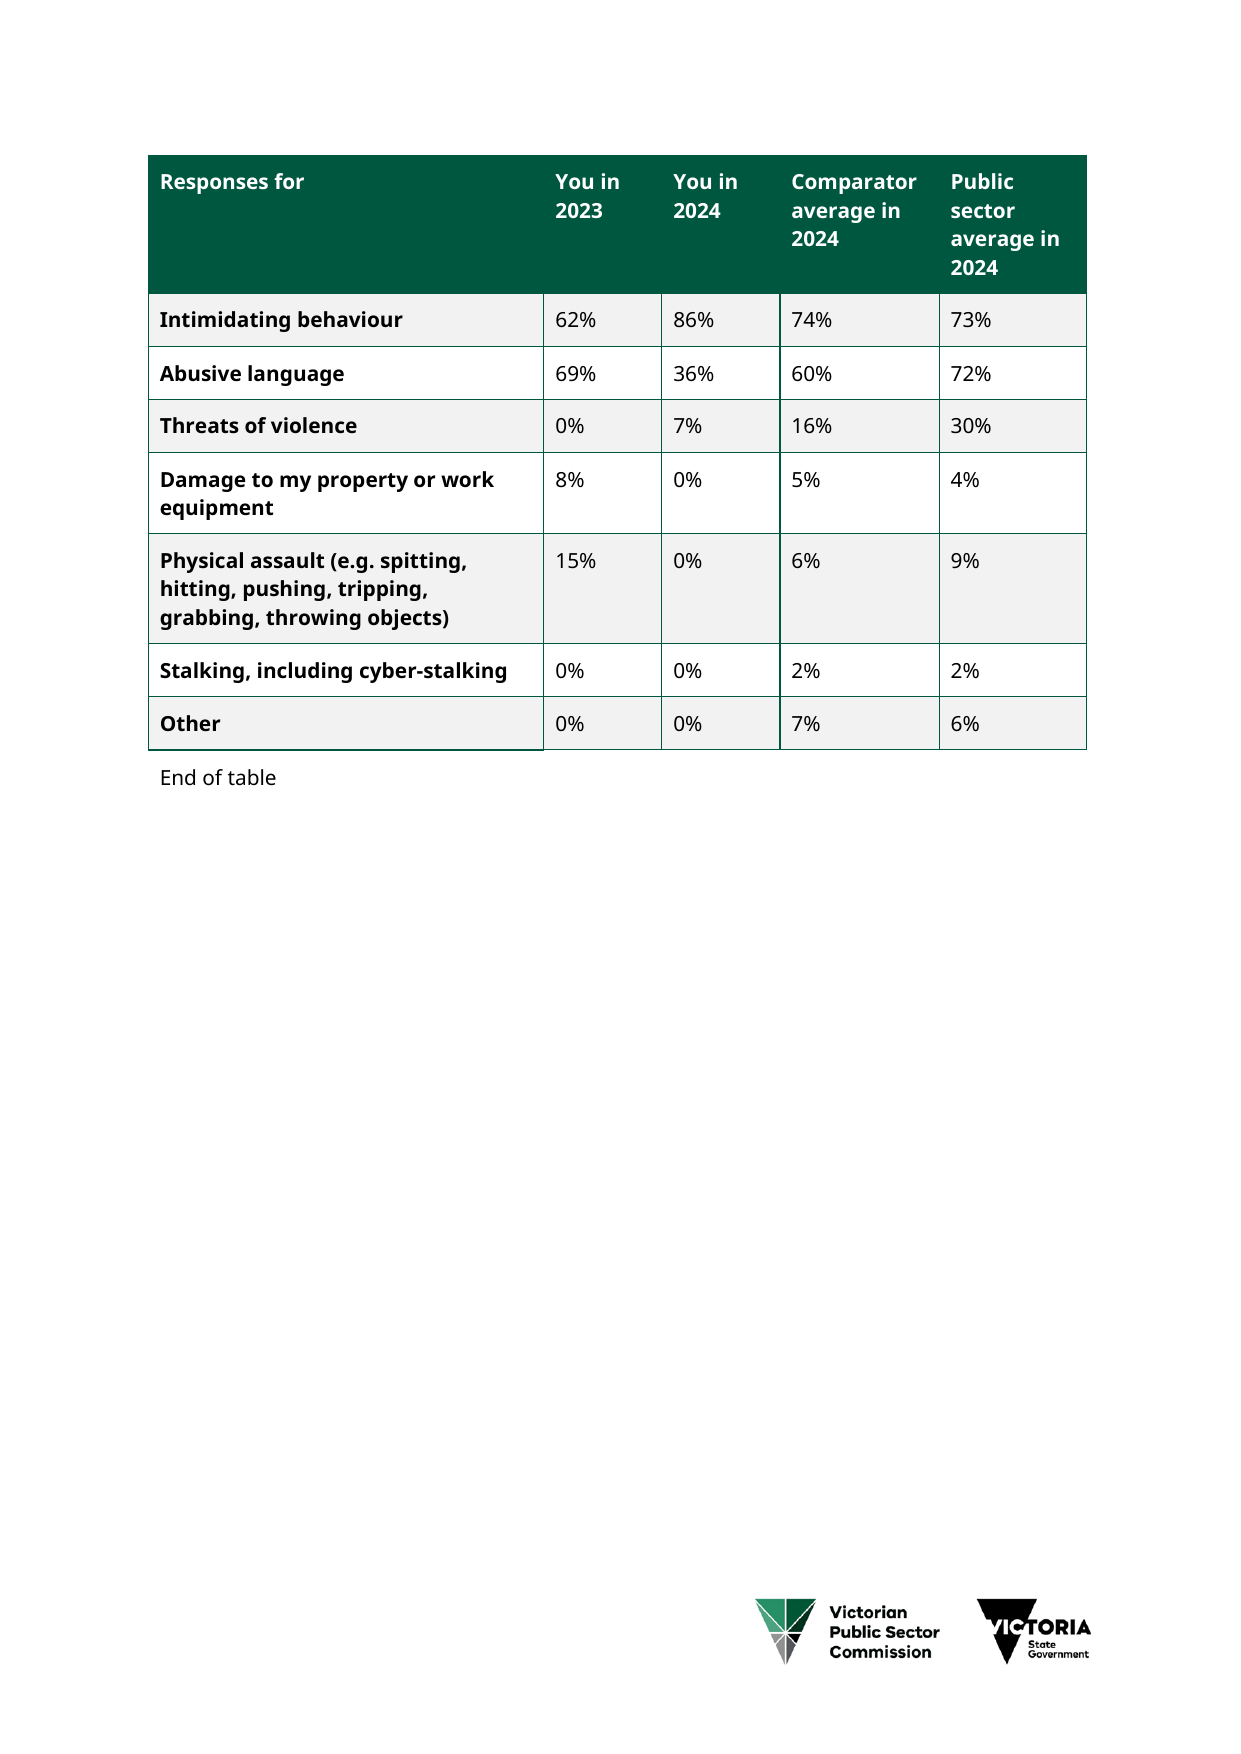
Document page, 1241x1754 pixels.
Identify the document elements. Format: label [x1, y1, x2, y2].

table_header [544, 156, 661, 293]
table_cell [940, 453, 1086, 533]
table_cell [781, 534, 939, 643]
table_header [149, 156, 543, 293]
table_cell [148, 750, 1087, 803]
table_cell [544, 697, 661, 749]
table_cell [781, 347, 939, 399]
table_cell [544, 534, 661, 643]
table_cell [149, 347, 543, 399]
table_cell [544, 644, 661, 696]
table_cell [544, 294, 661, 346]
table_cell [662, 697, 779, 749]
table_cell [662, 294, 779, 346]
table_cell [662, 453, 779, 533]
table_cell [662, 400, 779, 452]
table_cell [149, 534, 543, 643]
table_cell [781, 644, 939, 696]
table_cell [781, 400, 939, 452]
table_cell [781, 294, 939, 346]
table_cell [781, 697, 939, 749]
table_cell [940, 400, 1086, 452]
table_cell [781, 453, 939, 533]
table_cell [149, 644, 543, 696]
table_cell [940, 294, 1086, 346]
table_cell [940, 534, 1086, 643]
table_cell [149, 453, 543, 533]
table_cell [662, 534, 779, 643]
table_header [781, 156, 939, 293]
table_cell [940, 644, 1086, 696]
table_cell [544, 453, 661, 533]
picture [754, 1598, 1093, 1666]
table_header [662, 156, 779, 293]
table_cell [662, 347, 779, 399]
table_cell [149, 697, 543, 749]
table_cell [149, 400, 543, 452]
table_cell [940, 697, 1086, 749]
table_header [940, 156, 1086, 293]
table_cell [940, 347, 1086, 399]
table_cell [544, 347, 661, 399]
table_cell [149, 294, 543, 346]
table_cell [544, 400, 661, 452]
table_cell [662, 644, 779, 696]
